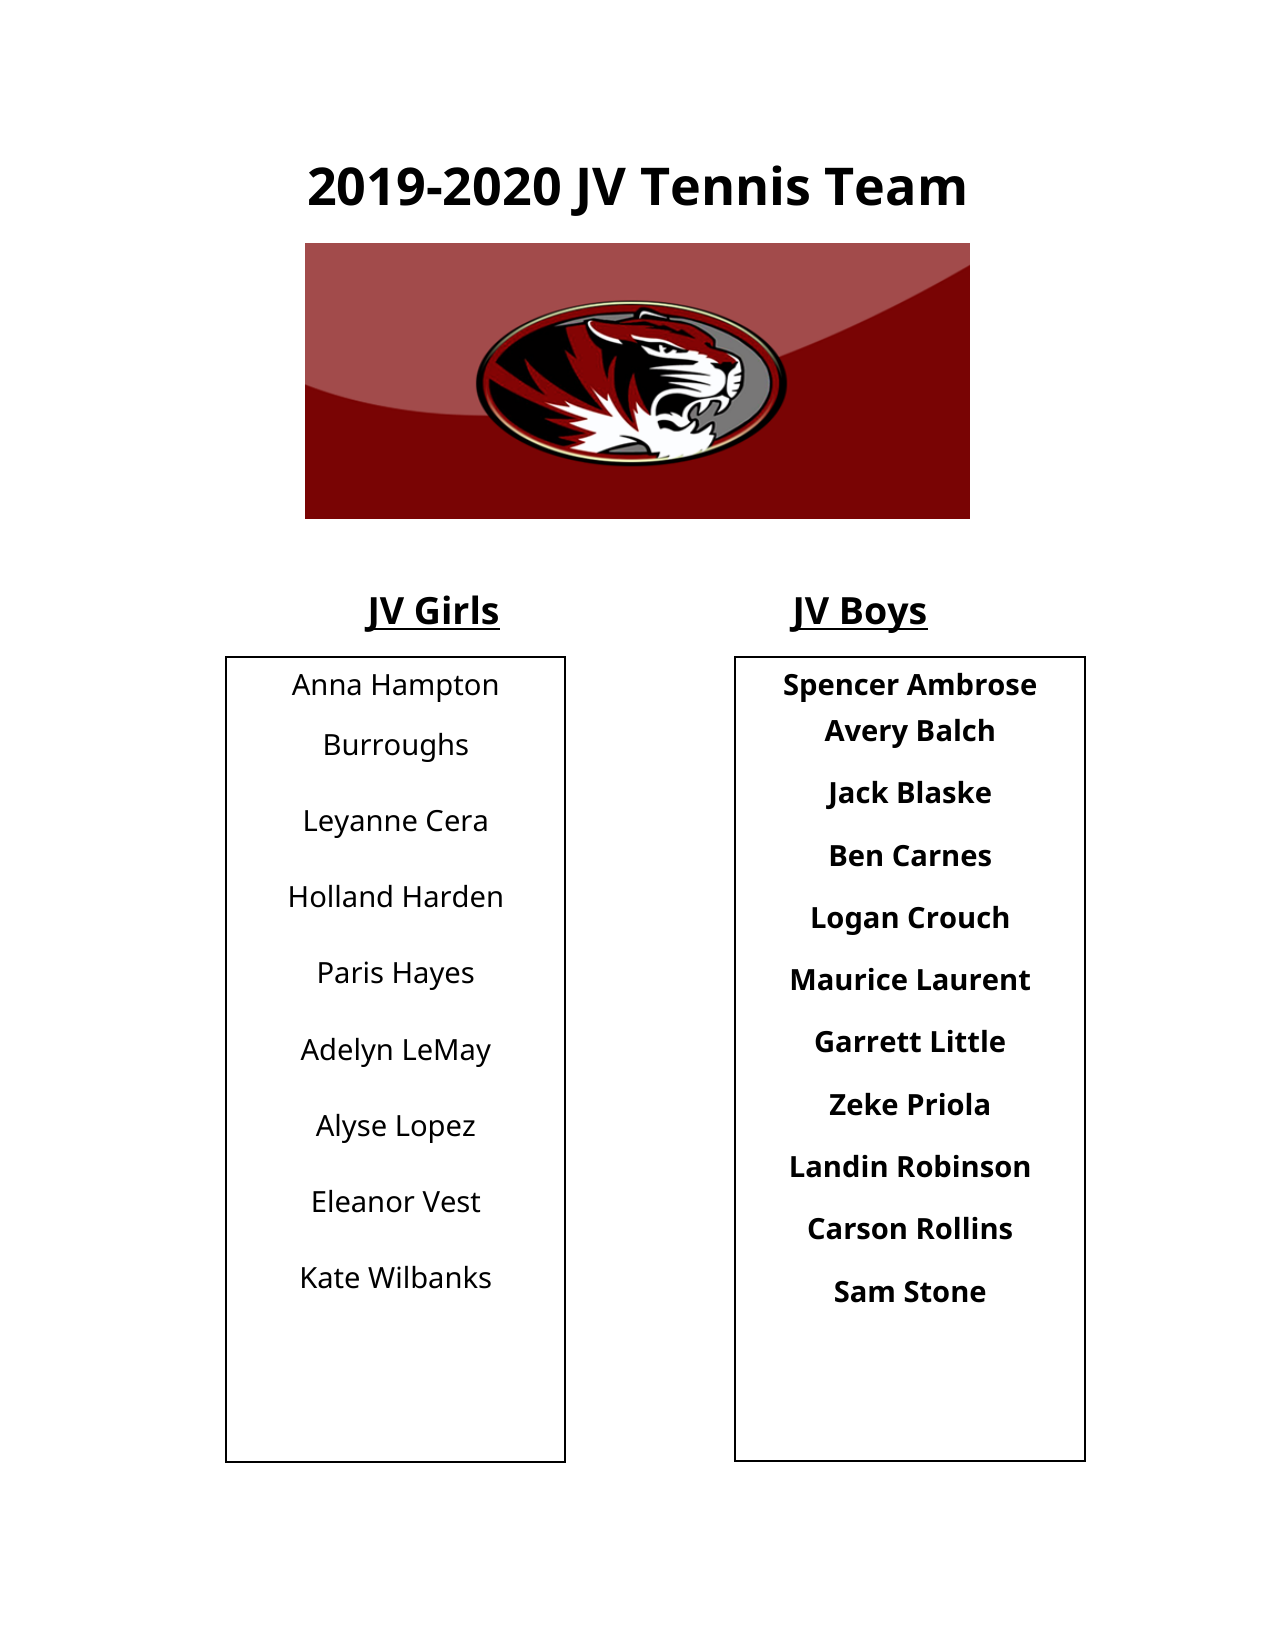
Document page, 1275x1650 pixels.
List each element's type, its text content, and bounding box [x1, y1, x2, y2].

picture [305, 243, 970, 519]
text 2019-2020 JV Tennis Team [150, 150, 1125, 221]
text JV Girls JV Boys [150, 584, 1125, 635]
